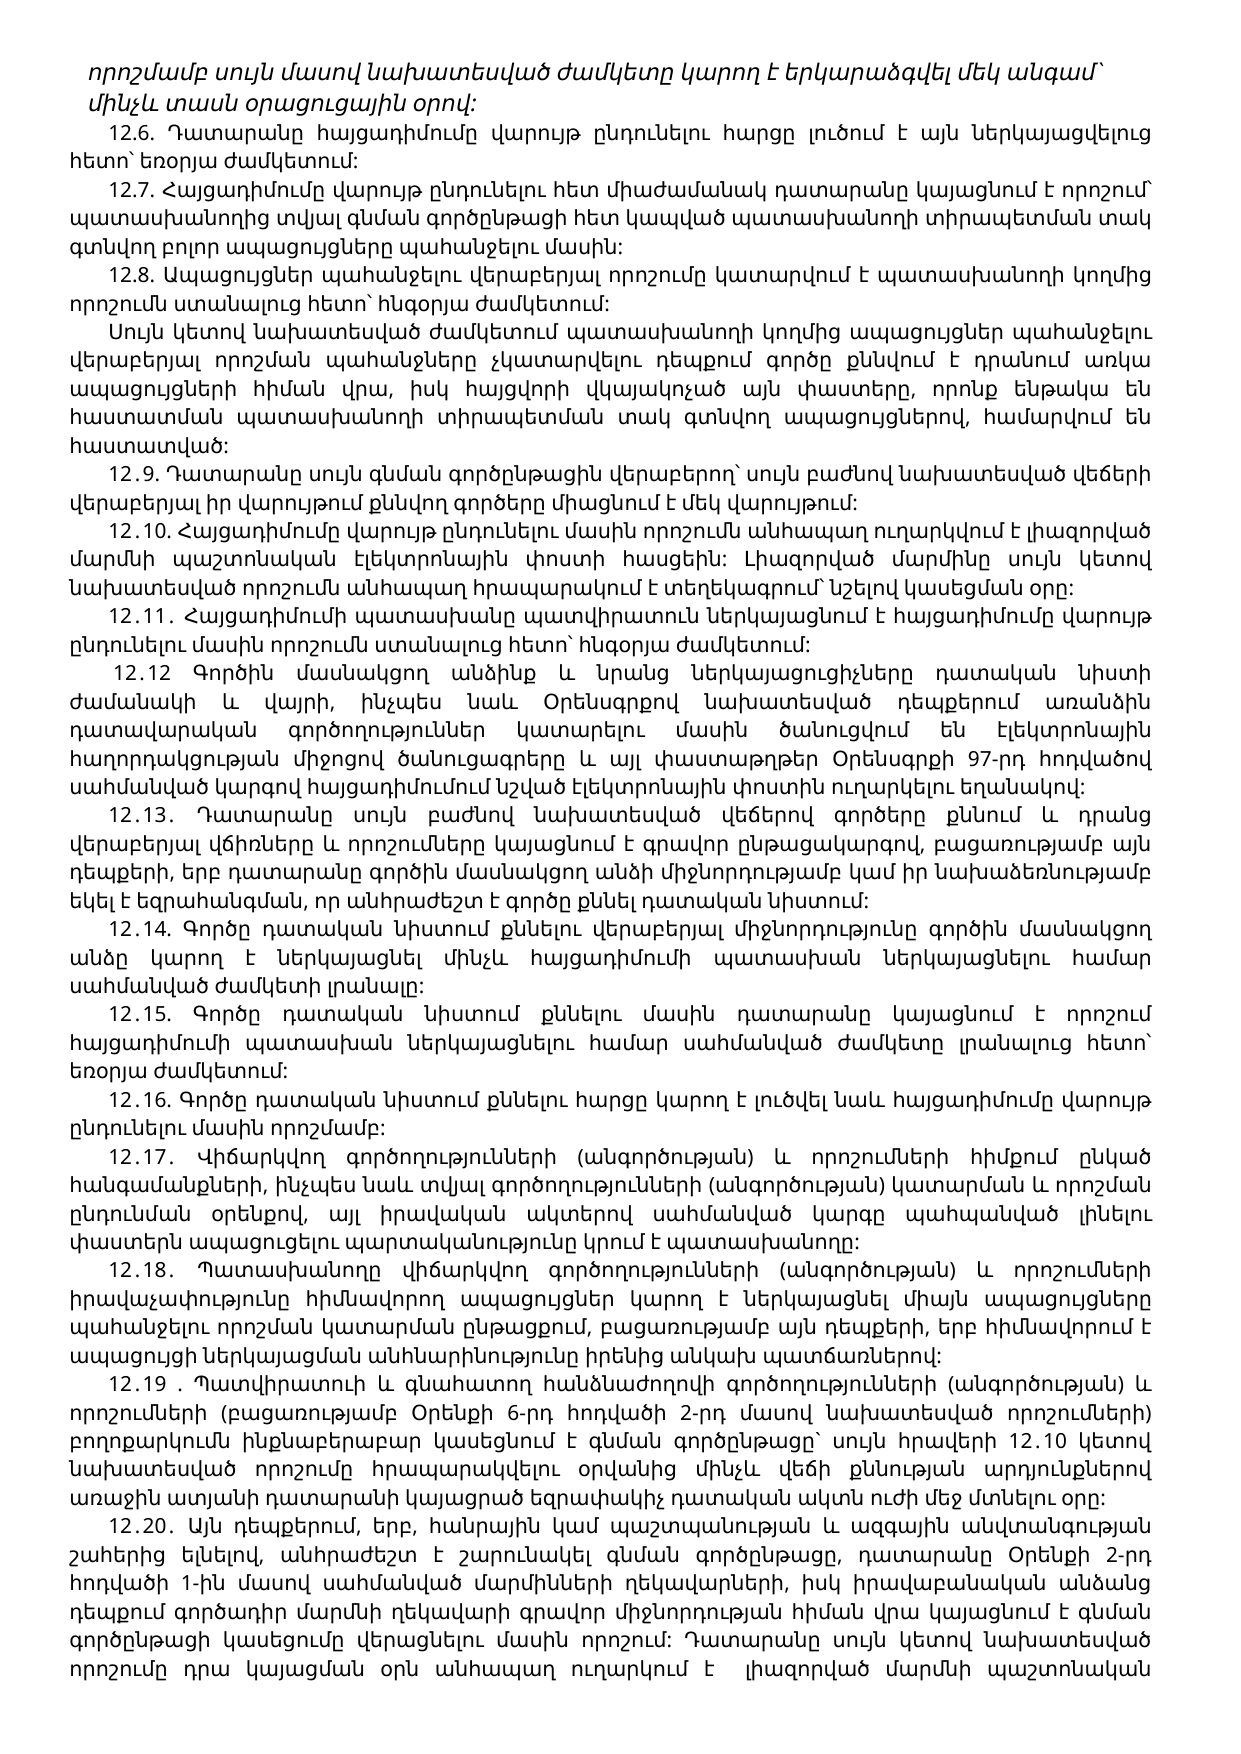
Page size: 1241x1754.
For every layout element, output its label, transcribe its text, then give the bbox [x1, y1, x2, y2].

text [88, 56, 1152, 118]
text 12․17․ Վիճարկվող գործողությունների (անգործության) և որոշումների հիմքում ընկած հանգամանքների, ինչպես նաև տվյալ գործողությունների (անգործության) կատարման և որոշման ընդունման օրենքով, այլ իրավական ակտերով սահմանված կարգը պահպանված լինելու փաստերն ապացուցելու պարտականությունը կրում է պատասխանողը: [69, 1142, 1152, 1256]
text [69, 1511, 1152, 1682]
text 12․12 Գործին մասնակցող անձինք և նրանց ներկայացուցիչները դատական նիստի ժամանակի և վայրի, ինչպես նաև Օրենսգրքով նախատեսված դեպքերում առանձին դատավարական գործողություններ կատարելու մասին ծանուցվում են էլեկտրոնային հաղորդակցության միջոցով ծանուցագրերը և այլ փաստաթղթեր Օրենսգրքի 97-րդ հոդվածով սահմանված կարգով հայցադիմումում նշված էլեկտրոնային փոստին ուղարկելու եղանակով: [69, 658, 1152, 801]
text 12․9. Դատարանը սույն գնման գործընթացին վերաբերող՝ սույն բաժնով նախատեսված վեճերի վերաբերյալ իր վարույթում քննվող գործերը միացնում է մեկ վարույթում: [69, 459, 1152, 516]
text 12.8. Ապացույցներ պահանջելու վերաբերյալ որոշումը կատարվում է պատասխանողի կողմից որոշումն ստանալուց հետո՝ հնգօրյա ժամկետում: [69, 260, 1152, 317]
text 12․16. Գործը դատական նիստում քննելու հարցը կարող է լուծվել նաև հայցադիմումը վարույթ ընդունելու մասին որոշմամբ: [69, 1085, 1152, 1142]
text 12․15. Գործը դատական նիստում քննելու մասին դատարանը կայացնում է որոշում հայցադիմումի պատասխան ներկայացնելու համար սահմանված ժամկետը լրանալուց հետո՝ եռօրյա ժամկետում: [69, 999, 1152, 1085]
text 12.6. Դատարանը հայցադիմումը վարույթ ընդունելու հարցը լուծում է այն ներկայացվելուց հետո՝ եռօրյա ժամկետում: [69, 118, 1152, 175]
text 12․10. Հայցադիմումը վարույթ ընդունելու մասին որոշումն անհապաղ ուղարկվում է լիազորված մարմնի պաշտոնական էլեկտրոնային փոստի հասցեին: Լիազորված մարմինը սույն կետով նախատեսված որոշումն անհապաղ հրապարակում է տեղեկագրում՝ նշելով կասեցման օրը: [69, 516, 1152, 601]
text Սույն կետով նախատեսված ժամկետում պատասխանողի կողմից ապացույցներ պահանջելու վերաբերյալ որոշման պահանջները չկատարվելու դեպքում գործը քննվում է դրանում առկա ապացույցների հիման վրա, իսկ հայցվորի վկայակոչած այն փաստերը, որոնք ենթակա են հաստատման պատասխանողի տիրապետման տակ գտնվող ապացույցներով, համարվում են հաստատված: [69, 317, 1152, 459]
text 12․19 . Պատվիրատուի և գնահատող հանձնաժողովի գործողությունների (անգործության) և որոշումների (բացառությամբ Օրենքի 6-րդ հոդվածի 2-րդ մասով նախատեսված որոշումների) բողոքարկումն ինքնաբերաբար կասեցնում է գնման գործընթացը` սույն հրավերի 12․10 կետով նախատեսված որոշումը հրապարակվելու օրվանից մինչև վեճի քննության արդյունքներով առաջին ատյանի դատարանի կայացրած եզրափակիչ դատական ակտն ուժի մեջ մտնելու օրը: [69, 1369, 1152, 1511]
text 12․13․ Դատարանը սույն բաժնով նախատեսված վեճերով գործերը քննում և դրանց վերաբերյալ վճիռները և որոշումները կայացնում է գրավոր ընթացակարգով, բացառությամբ այն դեպքերի, երբ դատարանը գործին մասնակցող անձի միջնորդությամբ կամ իր նախաձեռնությամբ եկել է եզրահանգման, որ անհրաժեշտ է գործը քննել դատական նիստում: [69, 801, 1152, 914]
text 12․11․ Հայցադիմումի պատասխանը պատվիրատուն ներկայացնում է հայցադիմումը վարույթ ընդունելու մասին որոշումն ստանալուց հետո՝ հնգօրյա ժամկետում: [69, 601, 1152, 658]
text 12.7. Հայցադիմումը վարույթ ընդունելու հետ միաժամանակ դատարանը կայացնում է որոշում՝ պատասխանողից տվյալ գնման գործընթացի հետ կապված պատասխանողի տիրապետման տակ գտնվող բոլոր ապացույցները պահանջելու մասին: [69, 175, 1152, 260]
text 12․18․ Պատասխանողը վիճարկվող գործողությունների (անգործության) և որոշումների իրավաչափությունը հիմնավորող ապացույցներ կարող է ներկայացնել միայն ապացույցները պահանջելու որոշման կատարման ընթացքում, բացառությամբ այն դեպքերի, երբ հիմնավորում է ապացույցի ներկայացման անհնարինությունը իրենից անկախ պատճառներով: [69, 1256, 1152, 1369]
text 12․14. Գործը դատական նիստում քննելու վերաբերյալ միջնորդությունը գործին մասնակցող անձը կարող է ներկայացնել մինչև հայցադիմումի պատասխան ներկայացնելու համար սահմանված ժամկետի լրանալը: [69, 914, 1152, 999]
